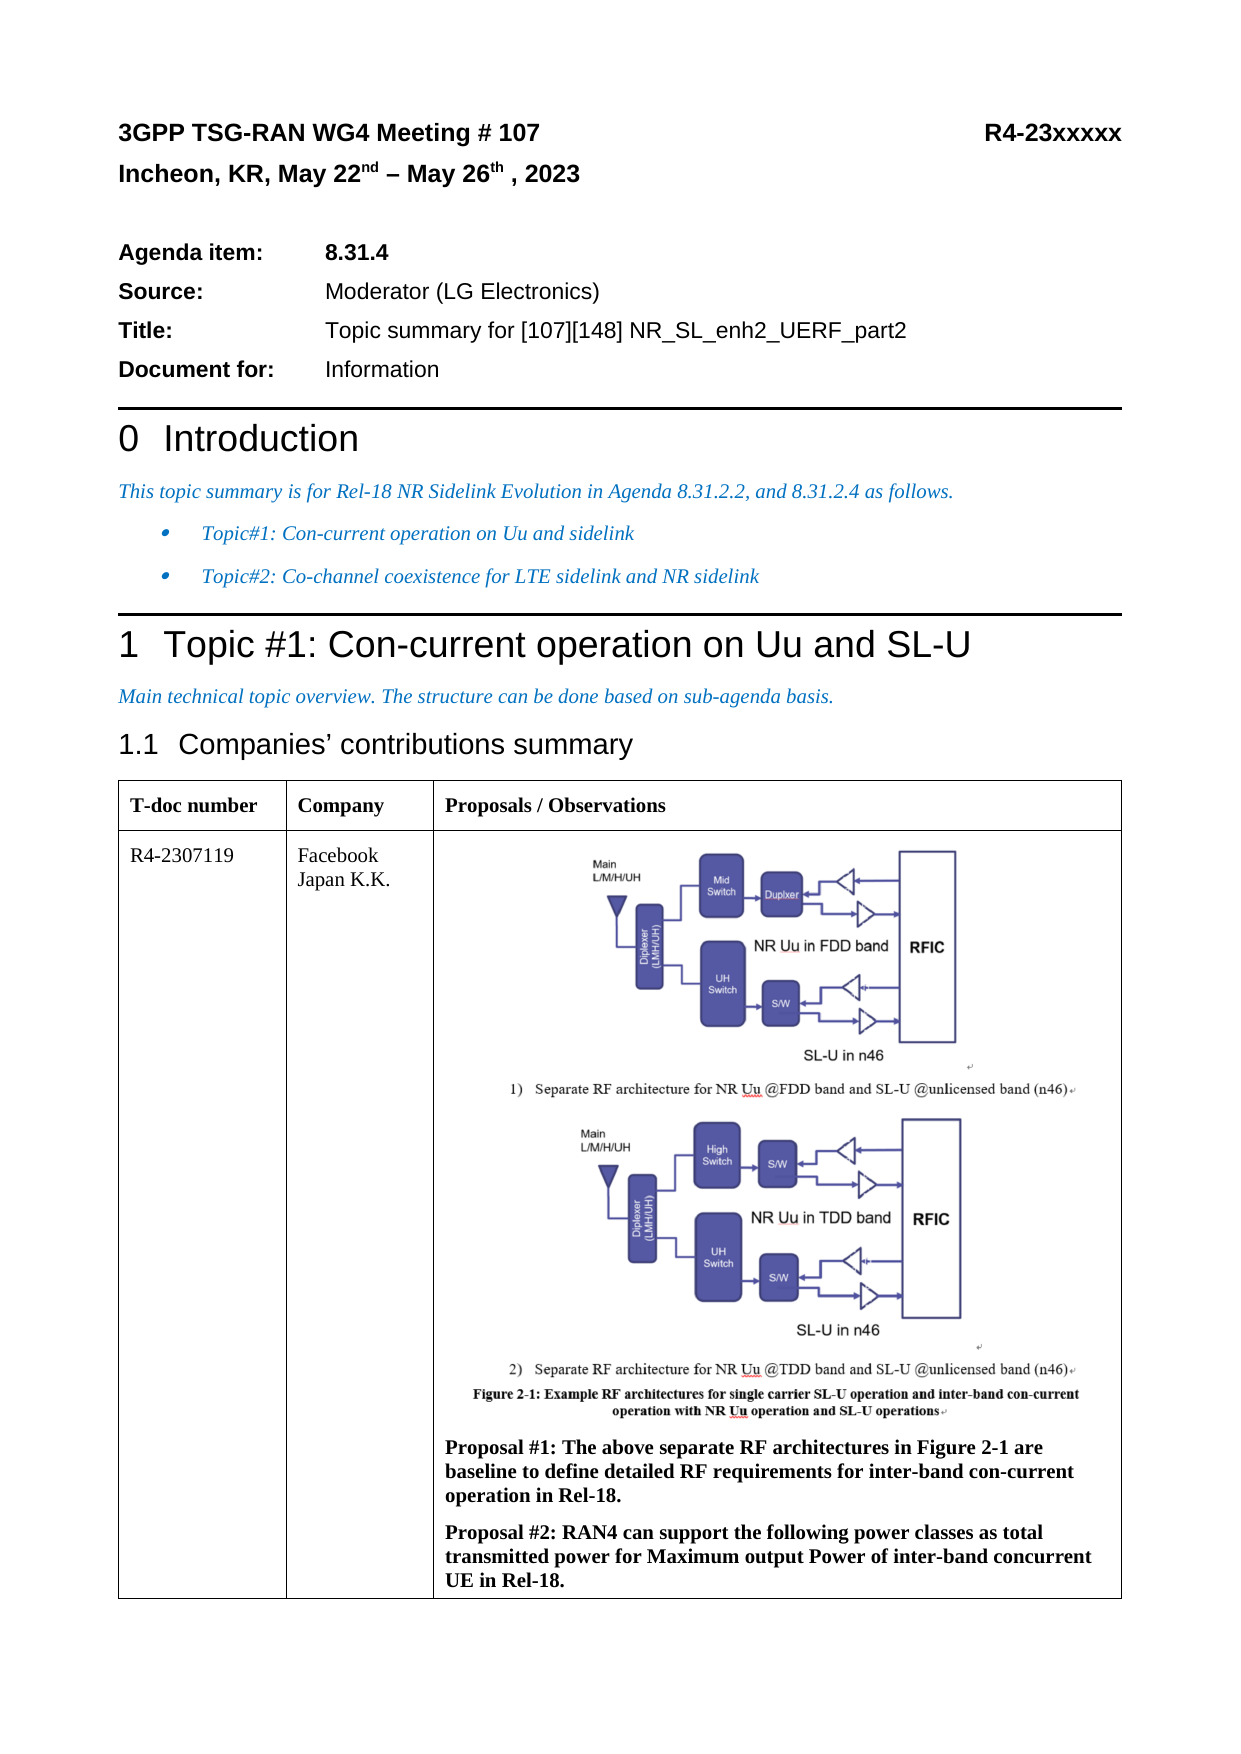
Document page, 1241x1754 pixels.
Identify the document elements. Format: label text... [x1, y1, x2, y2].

text Incheon, KR, May 22nd – May 26th , 2023 [118, 159, 1122, 188]
table_header Proposals / Observations [434, 781, 1121, 830]
text Agenda item: 8.31.4 [118, 239, 1122, 266]
text 3GPP TSG-RAN WG4 Meeting # 107 R4-23xxxxx [118, 118, 1122, 147]
text Document for: Information [118, 356, 1122, 382]
text Main technical topic overview. The structure can be done based on sub-agenda basis. [118, 684, 1122, 708]
text This topic summary is for Rel-18 NR Sidelink Evolution in Agenda 8.31.2.2, and 8.31.2.4 as follows. [118, 478, 1122, 503]
picture [444, 843, 1097, 1423]
subtitle Introduction [118, 410, 1122, 460]
subtitle Topic #1: Con-current operation on Uu and SL-U [118, 616, 1122, 666]
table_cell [434, 831, 1121, 1598]
table_header T-doc number [119, 781, 286, 830]
table_header Company [287, 781, 433, 830]
list Topic#1: Con-current operation on Uu and sidelink [160, 521, 1122, 545]
list Topic#2: Co-channel coexistence for LTE sidelink and NR sidelink [160, 564, 1122, 588]
table_cell R4-2307119 [119, 831, 286, 1598]
text Source: Moderator (LG Electronics) [118, 278, 1122, 304]
text Title: Topic summary for [107][148] NR_SL_enh2_UERF_part2 [118, 317, 1122, 343]
subtitle Companies’ contributions summary [118, 727, 1122, 761]
table_cell Facebook Japan K.K. [287, 831, 433, 1598]
